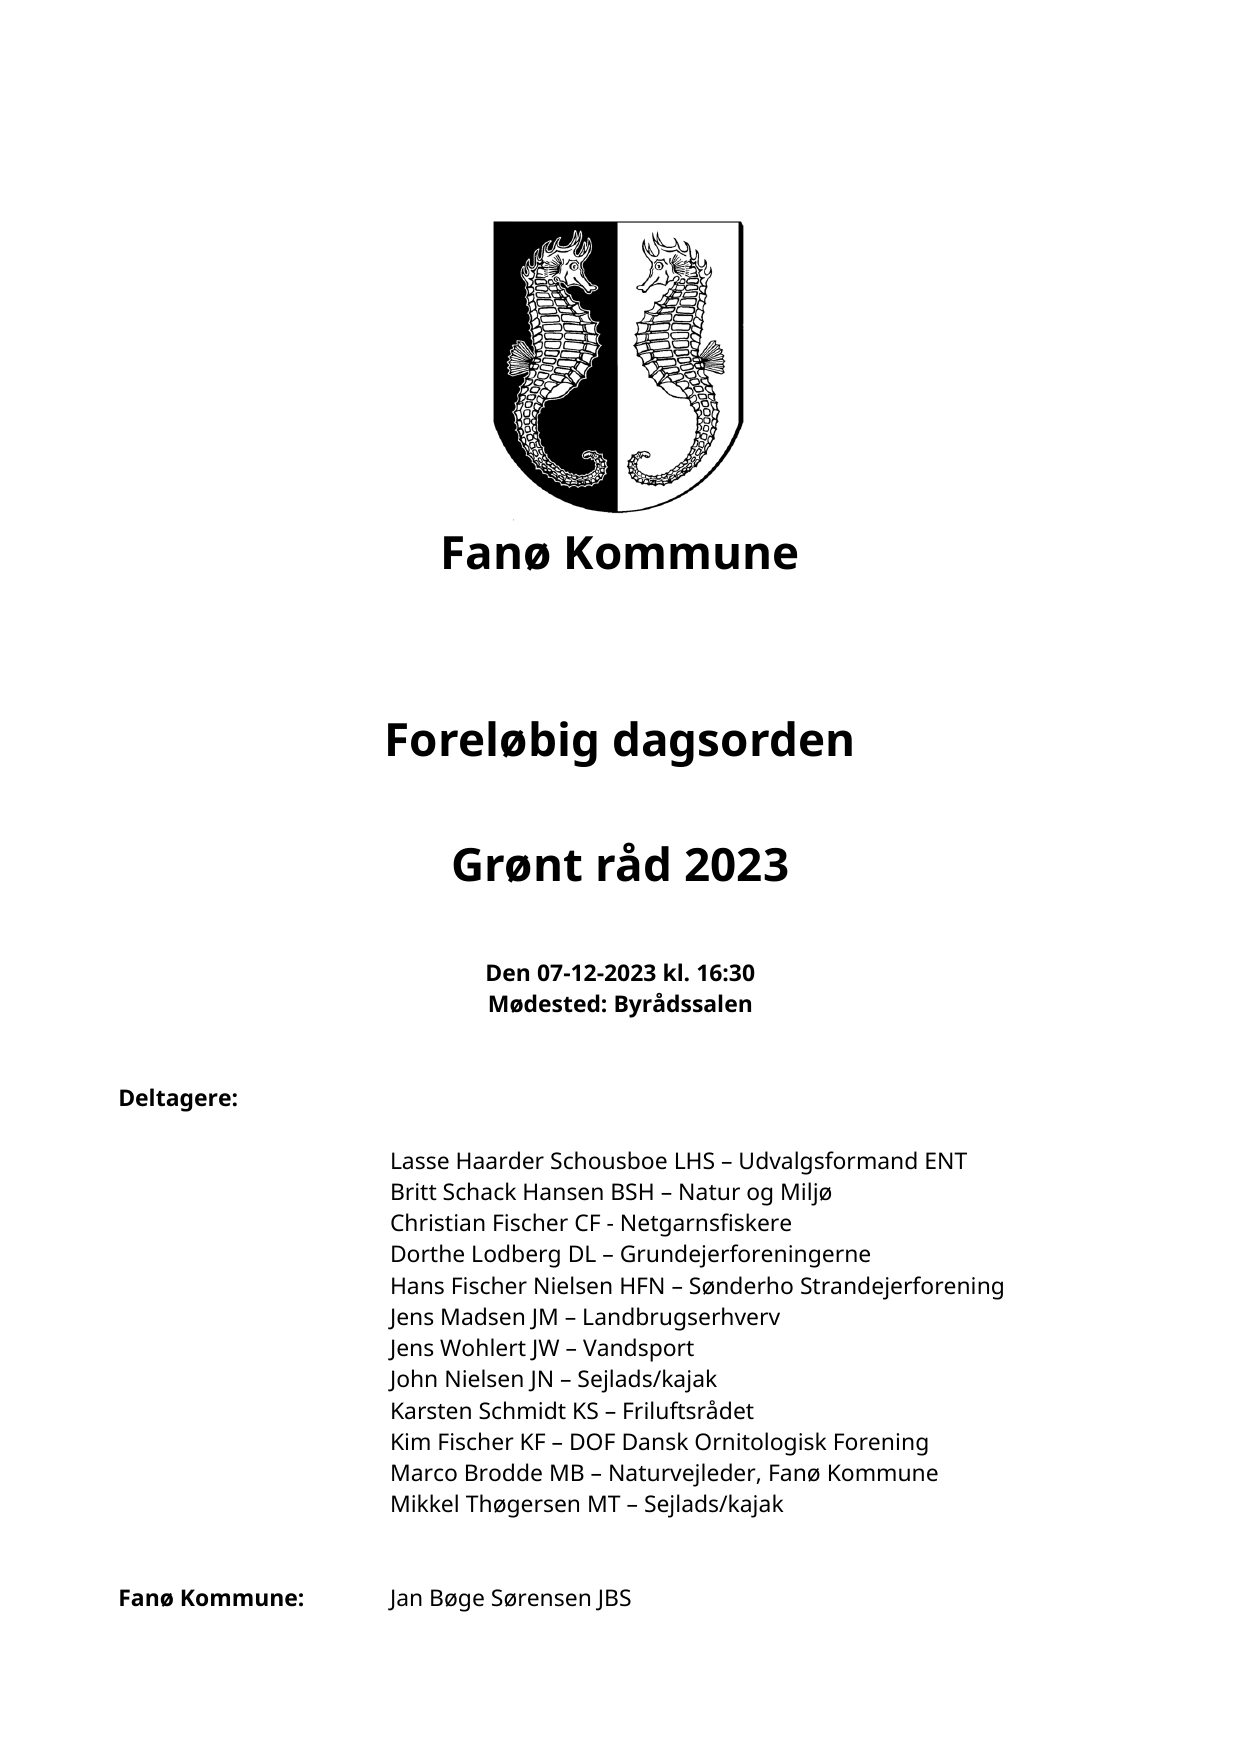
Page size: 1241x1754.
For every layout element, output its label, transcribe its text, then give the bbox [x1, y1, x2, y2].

text Fanø Kommune [118, 520, 1122, 582]
text Mikkel Thøgersen MT – Sejlads/kajak [118, 1488, 1122, 1520]
text Lasse Haarder Schousboe LHS – Udvalgsformand ENT [254, 1145, 1122, 1176]
text John Nielsen JN – Sejlads/kajak [118, 1363, 1122, 1395]
text Kim Fischer KF – DOF Dansk Ornitologisk Forening [118, 1426, 1122, 1457]
text Karsten Schmidt KS – Friluftsrådet [118, 1395, 1122, 1426]
text Foreløbig dagsorden [118, 707, 1122, 770]
text Hans Fischer Nielsen HFN – Sønderho Strandejerforening [118, 1270, 1122, 1301]
text Marco Brodde MB – Naturvejleder, Fanø Kommune [118, 1457, 1122, 1488]
text Christian Fischer CF - Netgarnsfiskere [118, 1207, 1122, 1238]
text Britt Schack Hansen BSH – Natur og Miljø [118, 1176, 1122, 1207]
text Deltagere: [118, 1082, 1122, 1113]
text Dorthe Lodberg DL – Grundejerforeningerne [118, 1238, 1122, 1270]
picture [485, 211, 756, 521]
text Jens Wohlert JW – Vandsport [118, 1332, 1122, 1363]
text Grønt råd 2023 [118, 832, 1122, 895]
text Jens Madsen JM – Landbrugserhverv [118, 1301, 1122, 1332]
text Mødested: Byrådssalen [118, 988, 1122, 1020]
text Den 07-12-2023 kl. 16:30 [118, 957, 1122, 988]
text Fanø Kommune: Jan Bøge Sørensen JBS [118, 1582, 1122, 1613]
